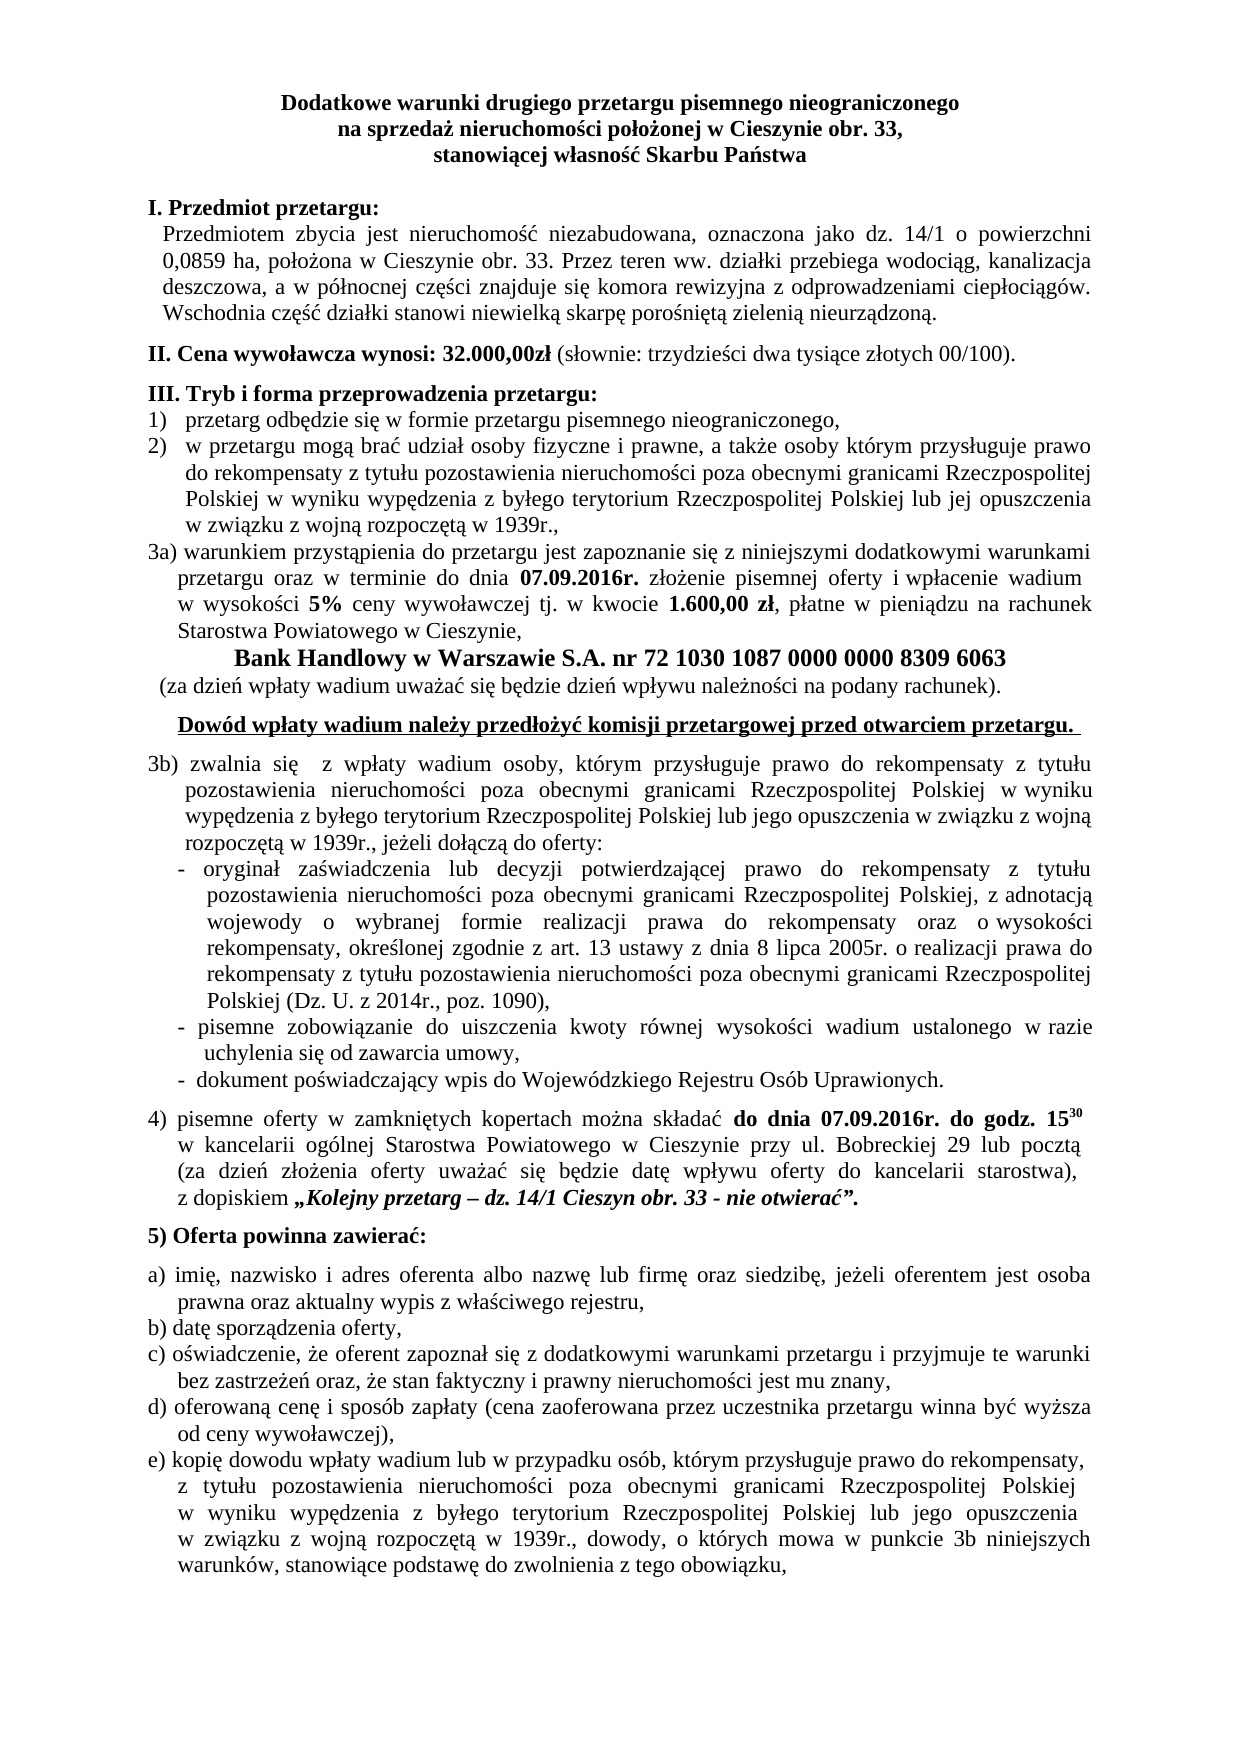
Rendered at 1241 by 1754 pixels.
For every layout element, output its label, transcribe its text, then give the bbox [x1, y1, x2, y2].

text II. Cena wywoławcza wynosi: 32.000,00zł (słownie: trzydzieści dwa tysiące złotych 00/100). [148, 338, 1093, 367]
text Bank Handlowy w Warszawie S.A. nr 72 1030 1087 0000 0000 8309 6063 [148, 643, 1093, 672]
text na sprzedaż nieruchomości położonej w Cieszynie obr. 33, [148, 115, 1093, 141]
text stanowiącej własność Skarbu Państwa [148, 141, 1093, 168]
text 3a) warunkiem przystąpienia do przetargu jest zapoznanie się z niniejszymi dodatkowymi warunkami przetargu oraz w terminie do dnia 07.09.2016r. złożenie pisemnej oferty i wpłacenie wadium w wysokości 5% ceny wywoławczej tj. w kwocie 1.600,00 zł, płatne w pieniądzu na rachunek Starostwa Powiatowego w Cieszynie, [148, 538, 1093, 643]
list w przetargu mogą brać udział osoby fizyczne i prawne, a także osoby którym przysługuje prawo do rekompensaty z tytułu pozostawienia nieruchomości poza obecnymi granicami Rzeczpospolitej Polskiej w wyniku wypędzenia z byłego terytorium Rzeczpospolitej Polskiej lub jej opuszczenia w związku z wojną rozpoczętą w 1939r., [148, 432, 1093, 538]
text Przedmiotem zbycia jest nieruchomość niezabudowana, oznaczona jako dz. 14/1 o powierzchni 0,0859 ha, położona w Cieszynie obr. 33. Przez teren ww. działki przebiega wodociąg, kanalizacja deszczowa, a w północnej części znajduje się komora rewizyjna z odprowadzeniami ciepłociągów. Wschodnia część działki stanowi niewielką skarpę porośniętą zielenią nieurządzoną. [162, 220, 1093, 326]
text Dodatkowe warunki drugiego przetargu pisemnego nieograniczonego [148, 89, 1093, 115]
text - dokument poświadczający wpis do Wojewódzkiego Rejestru Osób Uprawionych. [177, 1066, 1093, 1092]
text III. Tryb i forma przeprowadzenia przetargu: [148, 379, 1093, 406]
text I. Przedmiot przetargu: [148, 194, 1093, 220]
text - pisemne zobowiązanie do uiszczenia kwoty równej wysokości wadium ustalonego w razie uchylenia się od zawarcia umowy, [177, 1013, 1093, 1066]
text Dowód wpłaty wadium należy przedłożyć komisji przetargowej przed otwarciem przetargu. [177, 711, 1093, 737]
text 4) pisemne oferty w zamkniętych kopertach można składać do dnia 07.09.2016r. do godz. 1530 w kancelarii ogólnej Starostwa Powiatowego w Cieszynie przy ul. Bobreckiej 29 lub pocztą (za dzień złożenia oferty uważać się będzie datę wpływu oferty do kancelarii starostwa), z dopiskiem „Kolejny przetarg – dz. 14/1 Cieszyn obr. 33 - nie otwierać”. [148, 1105, 1093, 1210]
text - oryginał zaświadczenia lub decyzji potwierdzającej prawo do rekompensaty z tytułu pozostawienia nieruchomości poza obecnymi granicami Rzeczpospolitej Polskiej, z adnotacją wojewody o wybranej formie realizacji prawa do rekompensaty oraz o wysokości rekompensaty, określonej zgodnie z art. 13 ustawy z dnia 8 lipca 2005r. o realizacji prawa do rekompensaty z tytułu pozostawienia nieruchomości poza obecnymi granicami Rzeczpospolitej Polskiej (Dz. U. z 2014r., poz. 1090), [177, 855, 1093, 1013]
text a) imię, nazwisko i adres oferenta albo nazwę lub firmę oraz siedzibę, jeżeli oferentem jest osoba prawna oraz aktualny wypis z właściwego rejestru, [148, 1261, 1093, 1314]
text d) oferowaną cenę i sposób zapłaty (cena zaoferowana przez uczestnika przetargu winna być wyższa od ceny wywoławczej), [148, 1393, 1093, 1446]
text e) kopię dowodu wpłaty wadium lub w przypadku osób, którym przysługuje prawo do rekompensaty, z tytułu pozostawienia nieruchomości poza obecnymi granicami Rzeczpospolitej Polskiej w wyniku wypędzenia z byłego terytorium Rzeczpospolitej Polskiej lub jego opuszczenia w związku z wojną rozpoczętą w 1939r., dowody, o których mowa w punkcie 3b niniejszych warunków, stanowiące podstawę do zwolnienia z tego obowiązku, [148, 1446, 1093, 1578]
text 3b) zwalnia się z wpłaty wadium osoby, którym przysługuje prawo do rekompensaty z tytułu pozostawienia nieruchomości poza obecnymi granicami Rzeczpospolitej Polskiej w wyniku wypędzenia z byłego terytorium Rzeczpospolitej Polskiej lub jego opuszczenia w związku z wojną rozpoczętą w 1939r., jeżeli dołączą do oferty: [148, 749, 1093, 855]
text 5) Oferta powinna zawierać: [148, 1223, 1093, 1249]
text c) oświadczenie, że oferent zapoznał się z dodatkowymi warunkami przetargu i przyjmuje te warunki bez zastrzeżeń oraz, że stan faktyczny i prawny nieruchomości jest mu znany, [148, 1341, 1093, 1393]
text (za dzień wpłaty wadium uważać się będzie dzień wpływu należności na podany rachunek). [148, 672, 1093, 698]
text b) datę sporządzenia oferty, [148, 1314, 1093, 1341]
list przetarg odbędzie się w formie przetargu pisemnego nieograniczonego, [148, 406, 1093, 432]
